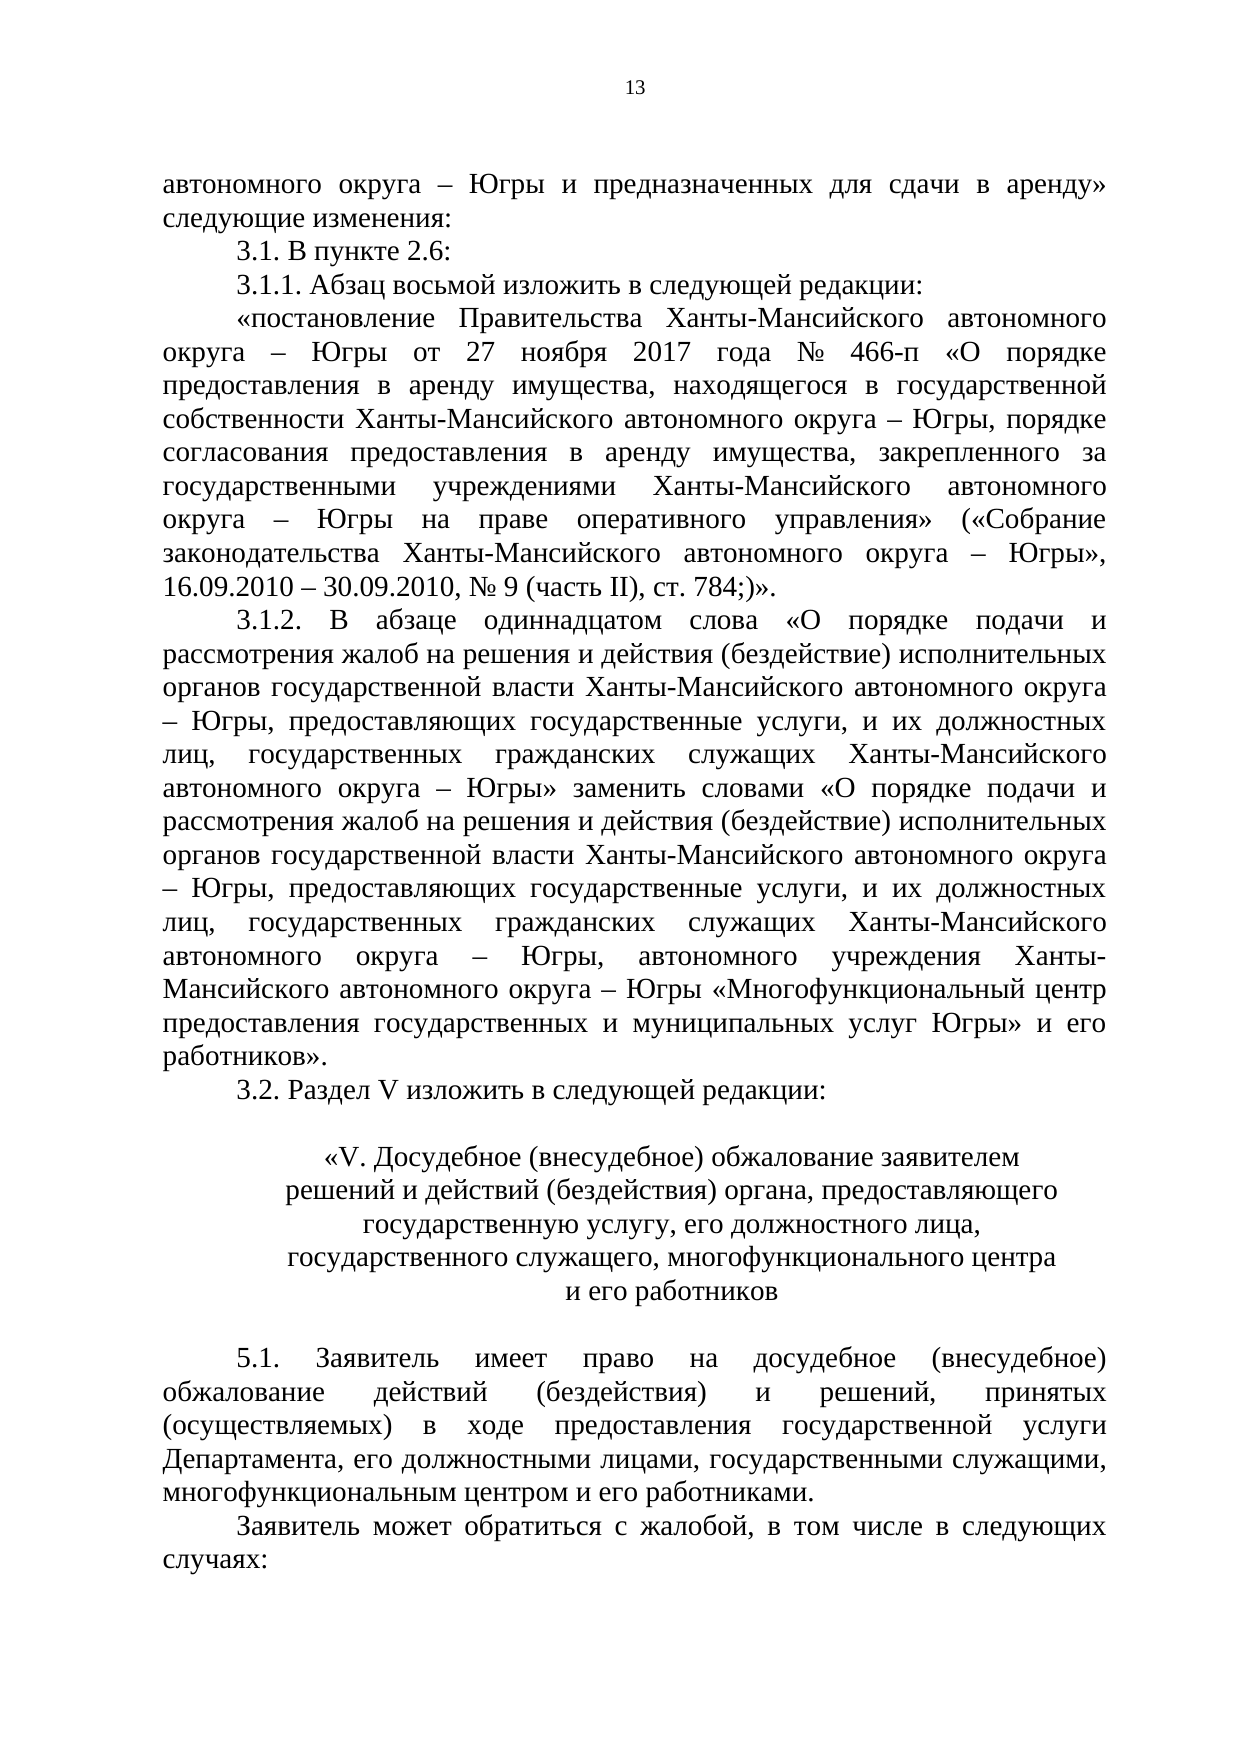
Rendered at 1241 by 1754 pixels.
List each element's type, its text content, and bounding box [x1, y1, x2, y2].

text и его работников [162, 1273, 1107, 1307]
text 3.2. Раздел V изложить в следующей редакции: [162, 1072, 1107, 1105]
text 3.1. В пункте 2.6: [162, 233, 1107, 267]
text государственную услугу, его должностного лица, [162, 1206, 1107, 1239]
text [162, 166, 1107, 233]
text 3.1.1. Абзац восьмой изложить в следующей редакции: [162, 267, 1107, 300]
text решений и действий (бездействия) органа, предоставляющего [162, 1172, 1107, 1206]
text 5.1. Заявитель имеет право на досудебное (внесудебное) обжалование действий (бездействия) и решений, принятых (осуществляемых) в ходе предоставления государственной услуги Департамента, его должностными лицами, государственными служащими, многофункциональным центром и его работниками. [162, 1340, 1107, 1508]
text «V. Досудебное (внесудебное) обжалование заявителем [162, 1139, 1107, 1172]
text Заявитель может обратиться с жалобой, в том числе в следующих случаях: [162, 1508, 1107, 1575]
text 3.1.2. В абзаце одиннадцатом слова «О порядке подачи и рассмотрения жалоб на решения и действия (бездействие) исполнительных органов государственной власти Ханты-Мансийского автономного округа – Югры, предоставляющих государственные услуги, и их должностных лиц, государственных гражданских служащих Ханты-Мансийского автономного округа – Югры» заменить словами «О порядке подачи и рассмотрения жалоб на решения и действия (бездействие) исполнительных органов государственной власти Ханты-Мансийского автономного округа – Югры, предоставляющих государственные услуги, и их должностных лиц, государственных гражданских служащих Ханты-Мансийского автономного округа – Югры, автономного учреждения Ханты-Мансийского автономного округа – Югры «Многофункциональный центр предоставления государственных и муниципальных услуг Югры» и его работников». [162, 602, 1107, 1072]
text государственного служащего, многофункционального центра [162, 1239, 1107, 1273]
text «постановление Правительства Ханты-Мансийского автономного округа – Югры от 27 ноября 2017 года № 466-п «О порядке предоставления в аренду имущества, находящегося в государственной собственности Ханты-Мансийского автономного округа – Югры, порядке согласования предоставления в аренду имущества, закрепленного за государственными учреждениями Ханты-Мансийского автономного округа – Югры на праве оперативного управления» («Собрание законодательства Ханты-Мансийского автономного округа – Югры», 16.09.2010 – 30.09.2010, № 9 (часть II), ст. 784;)». [162, 300, 1107, 602]
